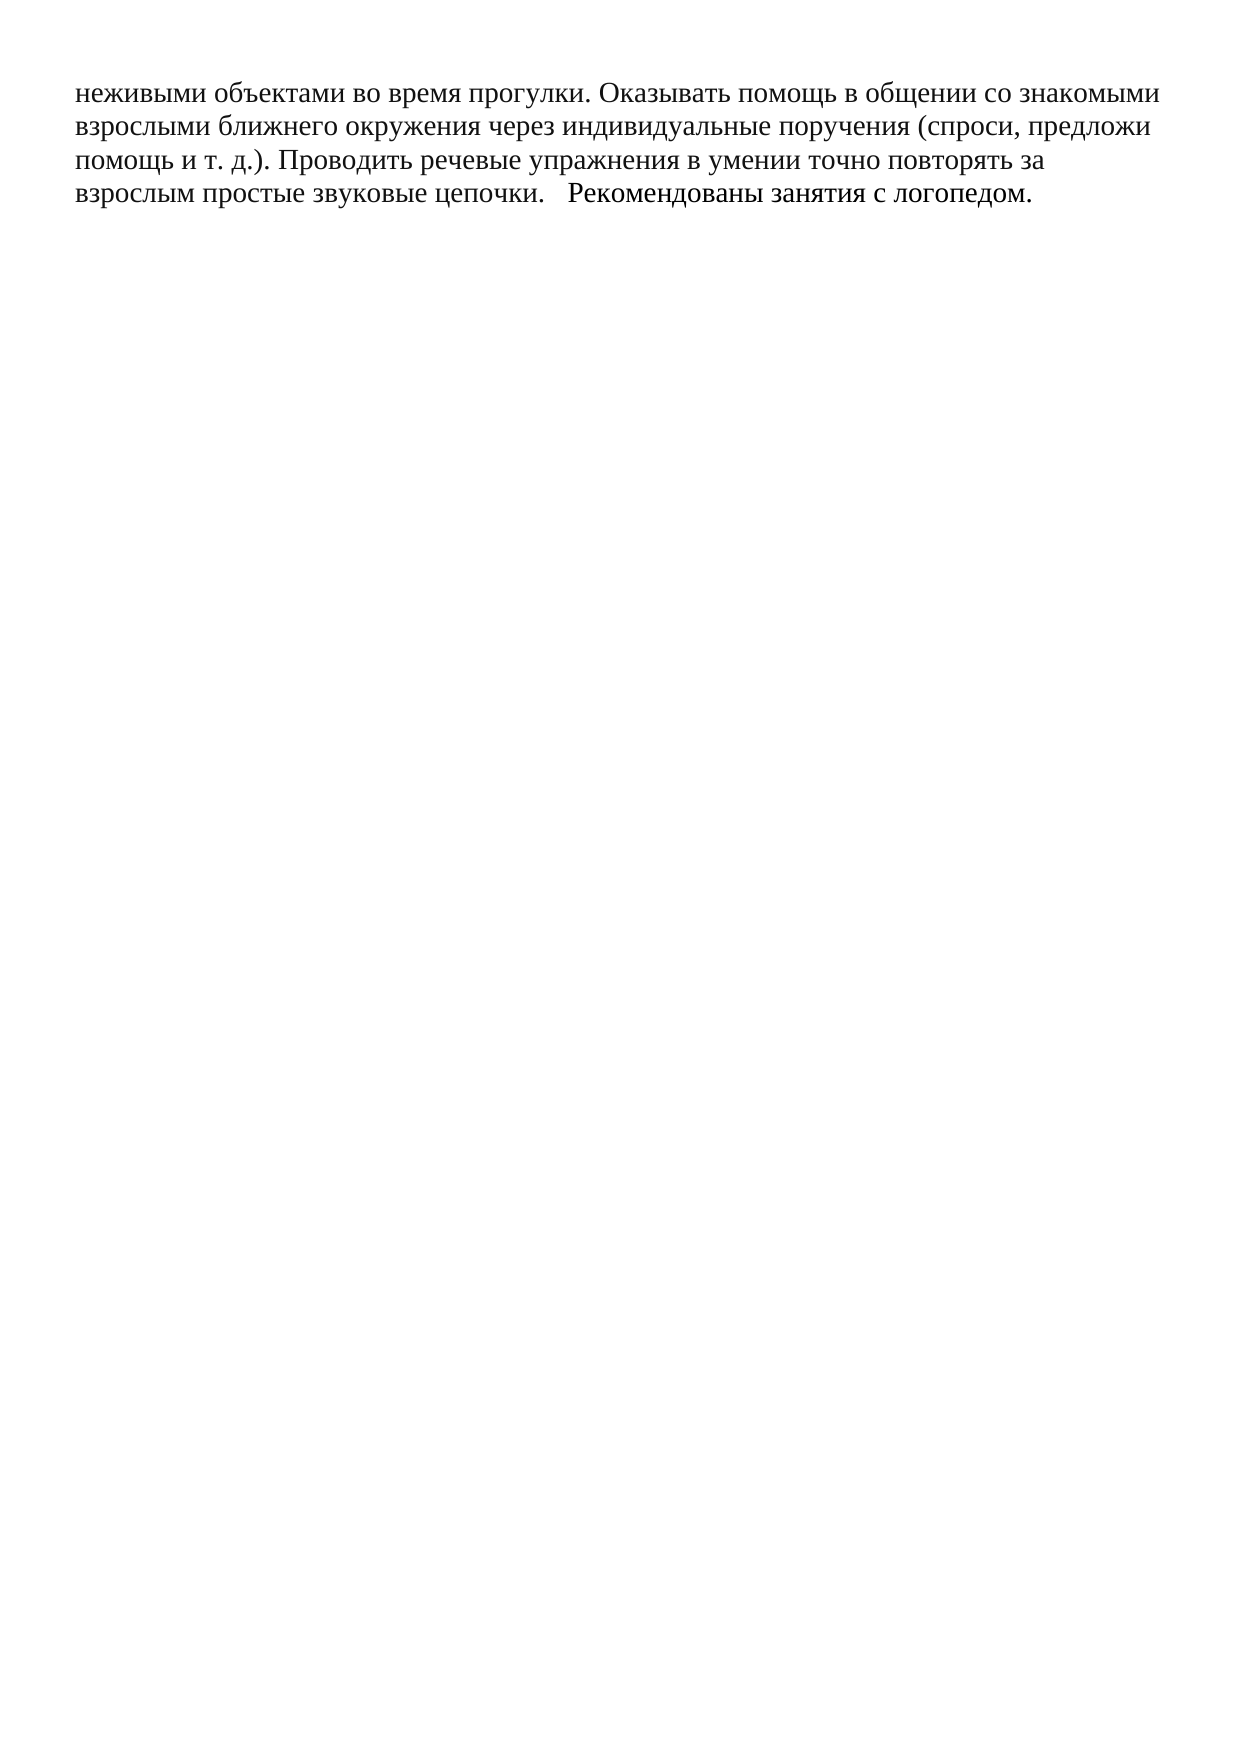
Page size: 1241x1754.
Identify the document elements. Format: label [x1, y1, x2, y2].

text [75, 75, 1165, 209]
